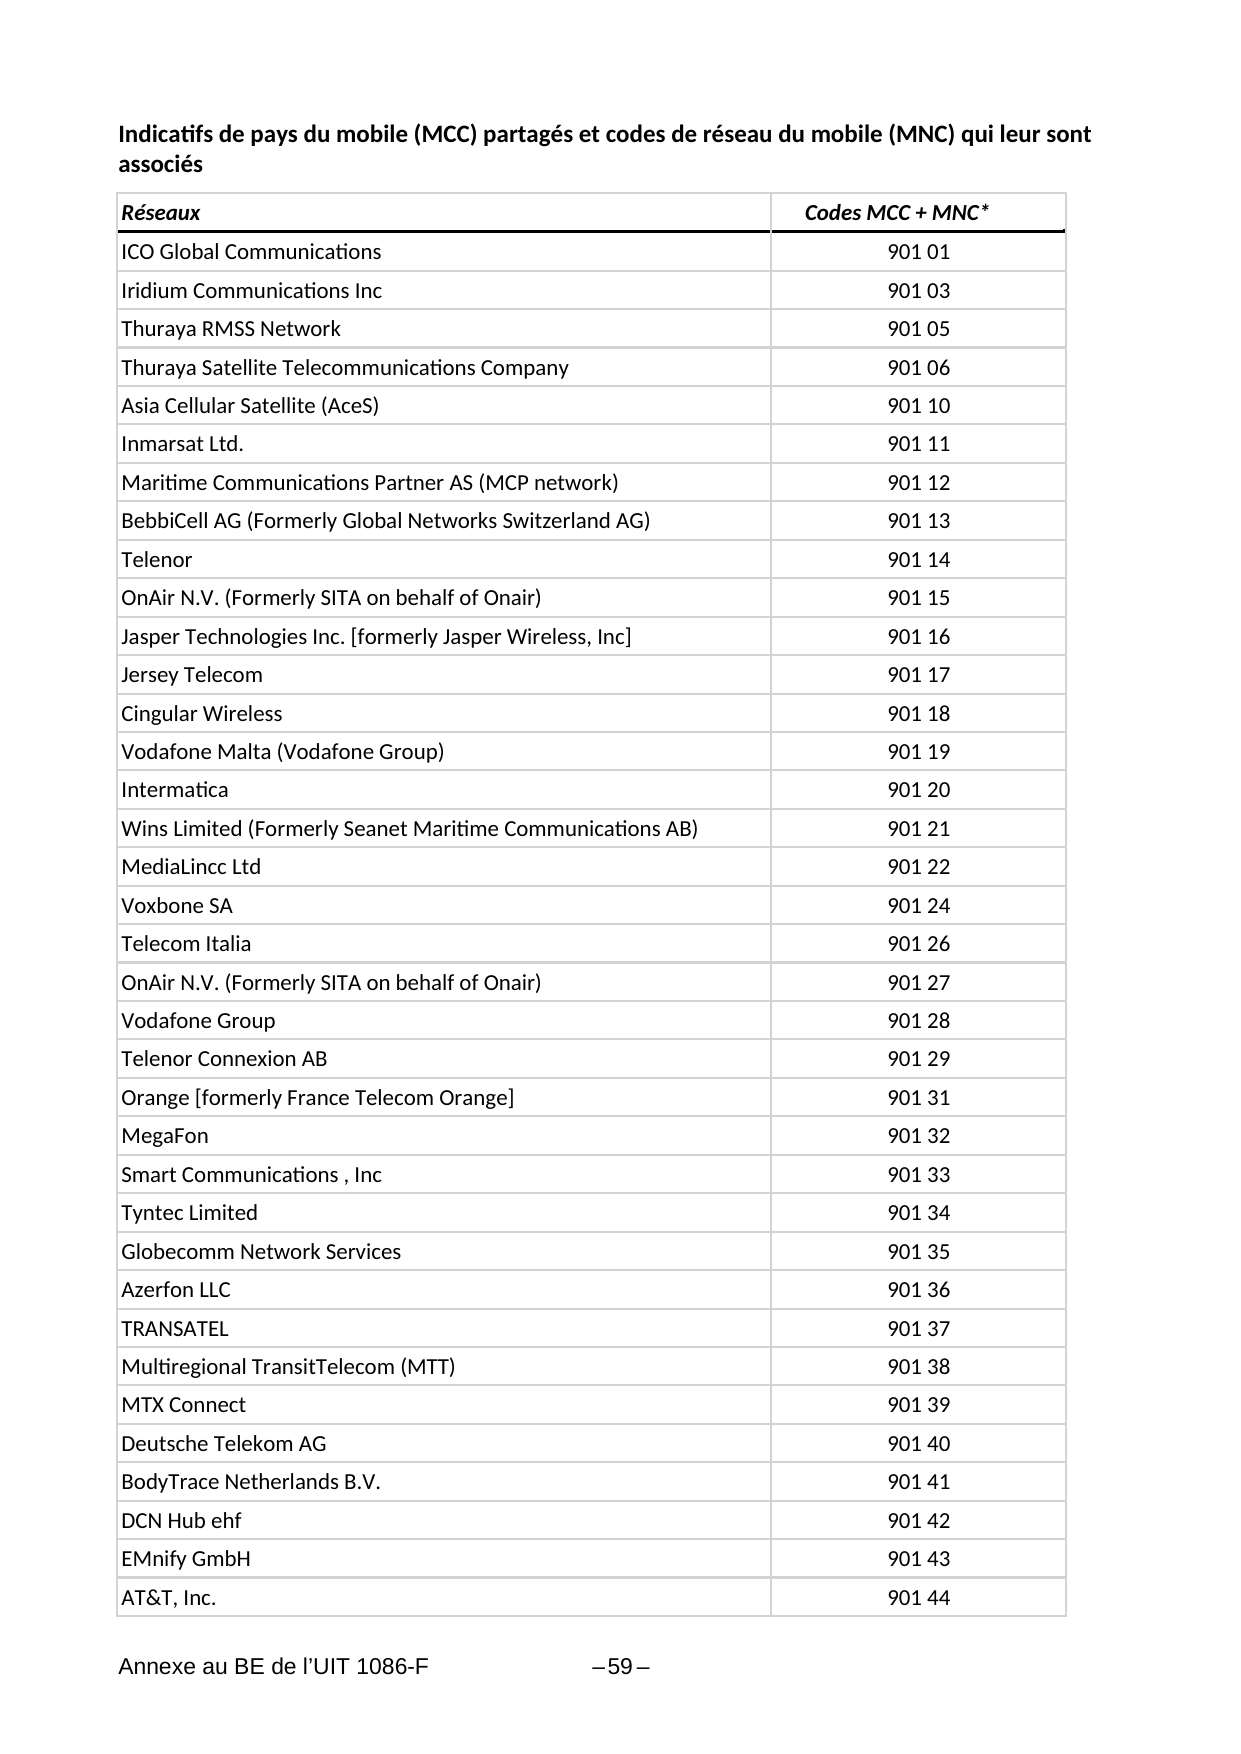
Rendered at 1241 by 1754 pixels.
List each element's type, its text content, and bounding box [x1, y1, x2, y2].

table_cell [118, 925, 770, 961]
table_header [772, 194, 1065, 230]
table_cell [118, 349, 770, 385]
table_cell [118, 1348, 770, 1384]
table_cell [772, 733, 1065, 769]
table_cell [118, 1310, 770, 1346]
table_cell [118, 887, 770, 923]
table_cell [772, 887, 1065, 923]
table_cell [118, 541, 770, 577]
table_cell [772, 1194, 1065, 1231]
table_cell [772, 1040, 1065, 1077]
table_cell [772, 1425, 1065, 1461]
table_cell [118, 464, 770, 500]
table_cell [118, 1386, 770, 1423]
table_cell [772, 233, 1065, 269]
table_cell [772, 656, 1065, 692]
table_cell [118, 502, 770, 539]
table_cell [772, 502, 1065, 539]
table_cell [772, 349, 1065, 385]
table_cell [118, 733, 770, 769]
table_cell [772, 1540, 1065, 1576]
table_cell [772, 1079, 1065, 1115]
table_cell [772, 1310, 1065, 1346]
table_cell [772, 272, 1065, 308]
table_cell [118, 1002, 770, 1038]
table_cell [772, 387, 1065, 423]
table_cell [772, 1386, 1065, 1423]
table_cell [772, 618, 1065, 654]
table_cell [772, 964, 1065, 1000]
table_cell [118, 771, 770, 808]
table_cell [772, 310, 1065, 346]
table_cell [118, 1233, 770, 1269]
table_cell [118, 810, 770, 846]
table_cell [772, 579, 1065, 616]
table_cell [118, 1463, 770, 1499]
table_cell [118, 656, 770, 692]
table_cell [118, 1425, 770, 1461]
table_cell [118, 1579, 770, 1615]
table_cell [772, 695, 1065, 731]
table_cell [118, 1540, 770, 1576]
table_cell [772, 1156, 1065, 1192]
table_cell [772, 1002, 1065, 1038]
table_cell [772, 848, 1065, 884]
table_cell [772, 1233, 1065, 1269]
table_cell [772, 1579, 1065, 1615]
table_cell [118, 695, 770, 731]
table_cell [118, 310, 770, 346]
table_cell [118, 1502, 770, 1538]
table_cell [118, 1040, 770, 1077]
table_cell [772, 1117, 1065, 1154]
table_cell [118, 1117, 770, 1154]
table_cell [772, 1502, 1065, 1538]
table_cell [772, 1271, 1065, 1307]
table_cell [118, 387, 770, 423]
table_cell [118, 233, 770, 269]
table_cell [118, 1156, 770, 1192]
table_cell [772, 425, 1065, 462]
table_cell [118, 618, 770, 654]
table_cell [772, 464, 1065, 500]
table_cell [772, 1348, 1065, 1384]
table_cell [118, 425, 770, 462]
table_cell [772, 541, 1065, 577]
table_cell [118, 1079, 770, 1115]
text Indicatifs de pays du mobile (MCC) partagés et codes de réseau du mobile (MNC) qui leur sont associés [118, 118, 1122, 179]
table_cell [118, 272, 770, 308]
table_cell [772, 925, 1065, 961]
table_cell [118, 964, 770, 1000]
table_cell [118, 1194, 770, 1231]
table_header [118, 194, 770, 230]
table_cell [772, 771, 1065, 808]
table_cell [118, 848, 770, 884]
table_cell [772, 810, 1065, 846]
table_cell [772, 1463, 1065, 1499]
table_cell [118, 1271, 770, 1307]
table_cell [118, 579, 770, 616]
